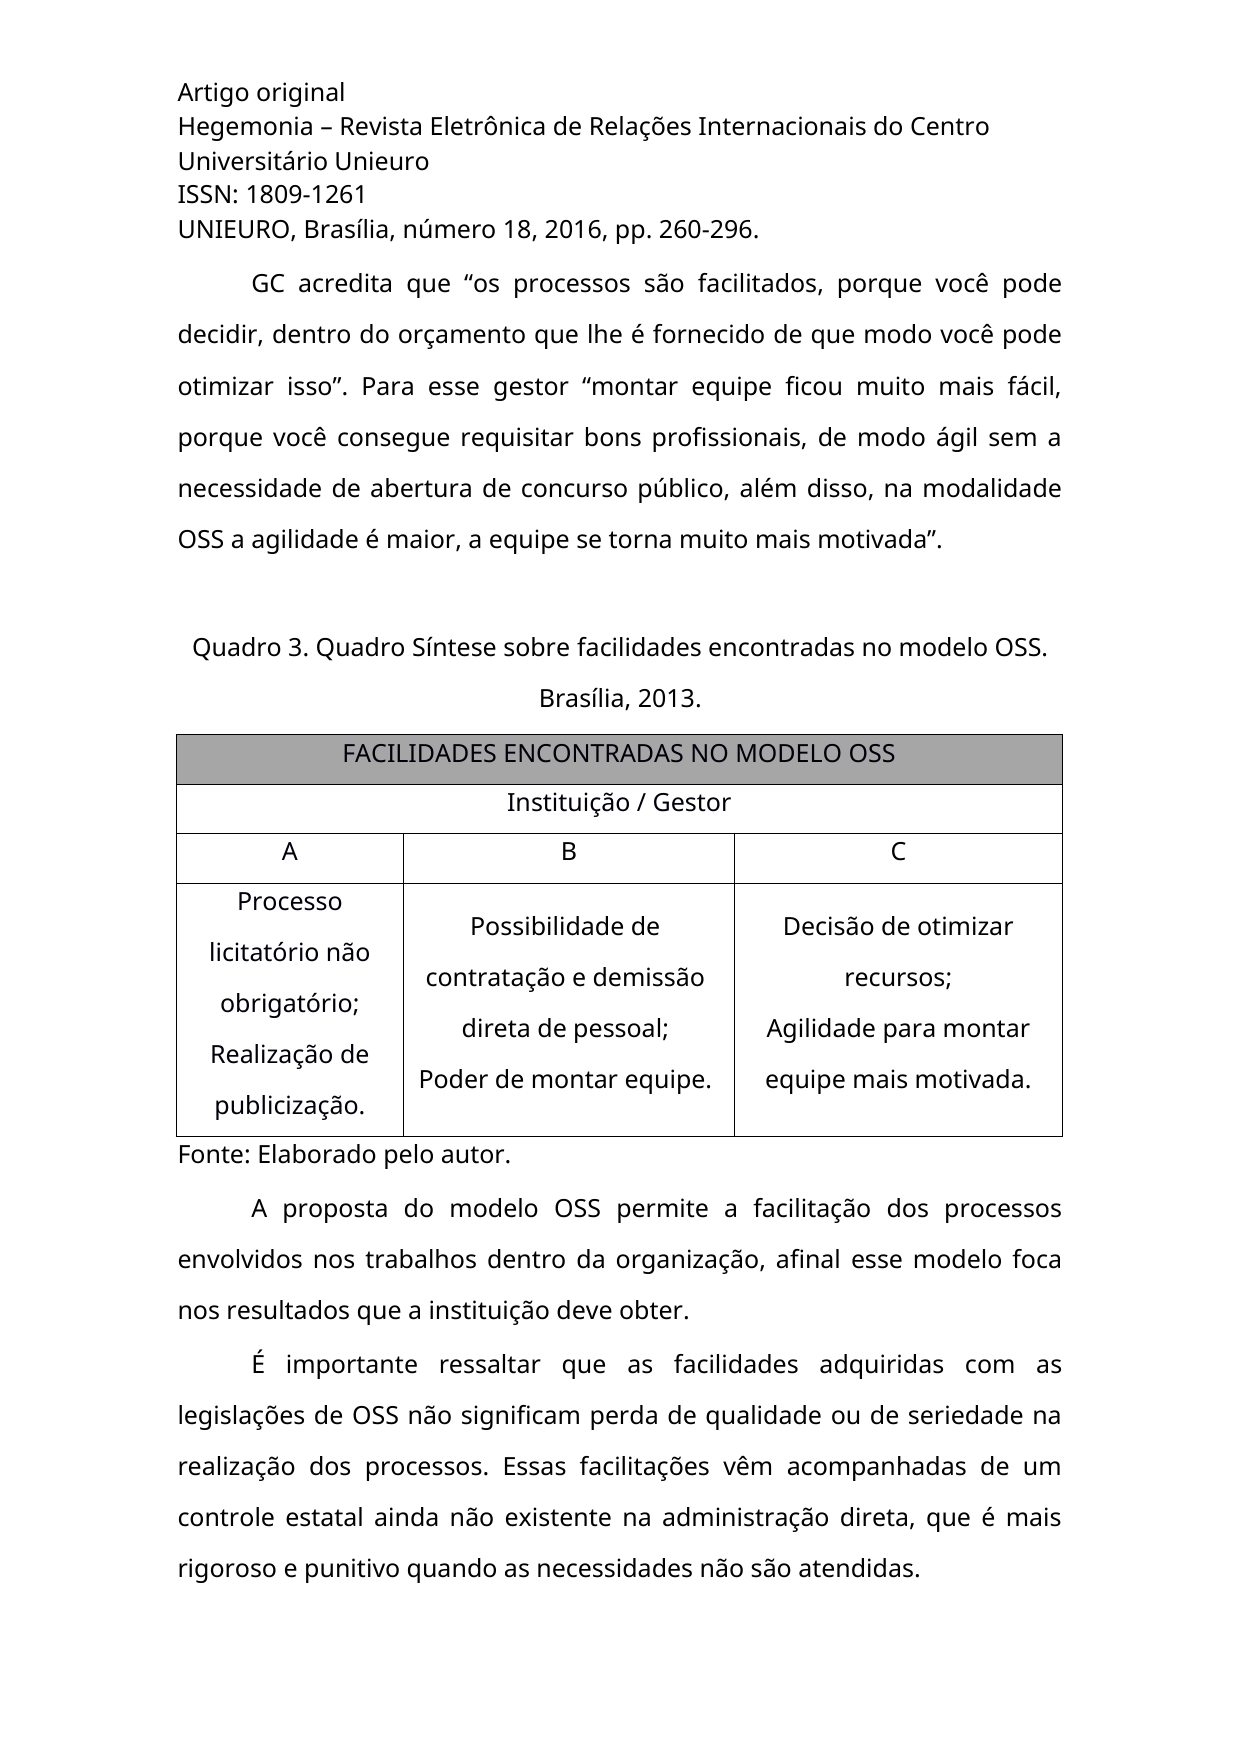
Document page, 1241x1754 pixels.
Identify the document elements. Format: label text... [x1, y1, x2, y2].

table_cell C [735, 834, 1062, 882]
table_cell Processo licitatório não obrigatório; Realização de publicização. [177, 884, 403, 1136]
table_cell A [177, 834, 403, 882]
table_header FACILIDADES ENCONTRADAS NO MODELO OSS [177, 735, 1062, 784]
text Fonte: Elaborado pelo autor. [177, 1137, 1063, 1171]
text É importante ressaltar que as facilidades adquiridas com as legislações de OSS não significam perda de qualidade ou de seriedade na realização dos processos. Essas facilitações vêm acompanhadas de um controle estatal ainda não existente na administração direta, que é mais rigoroso e punitivo quando as necessidades não são atendidas. [177, 1347, 1063, 1585]
table_cell B [404, 834, 734, 882]
text GC acredita que “os processos são facilitados, porque você pode decidir, dentro do orçamento que lhe é fornecido de que modo você pode otimizar isso”. Para esse gestor “montar equipe ficou muito mais fácil, porque você consegue requisitar bons profissionais, de modo ágil sem a necessidade de abertura de concurso público, além disso, na modalidade OSS a agilidade é maior, a equipe se torna muito mais motivada”. [177, 266, 1063, 555]
table_cell Decisão de otimizar recursos; Agilidade para montar equipe mais motivada. [735, 884, 1062, 1136]
table_cell Possibilidade de contratação e demissão direta de pessoal; Poder de montar equipe. [404, 884, 734, 1136]
text A proposta do modelo OSS permite a facilitação dos processos envolvidos nos trabalhos dentro da organização, afinal esse modelo foca nos resultados que a instituição deve obter. [177, 1191, 1063, 1327]
text Quadro 3. Quadro Síntese sobre facilidades encontradas no modelo OSS. Brasília, 2013. [177, 629, 1063, 714]
table_cell Instituição / Gestor [177, 785, 1062, 833]
